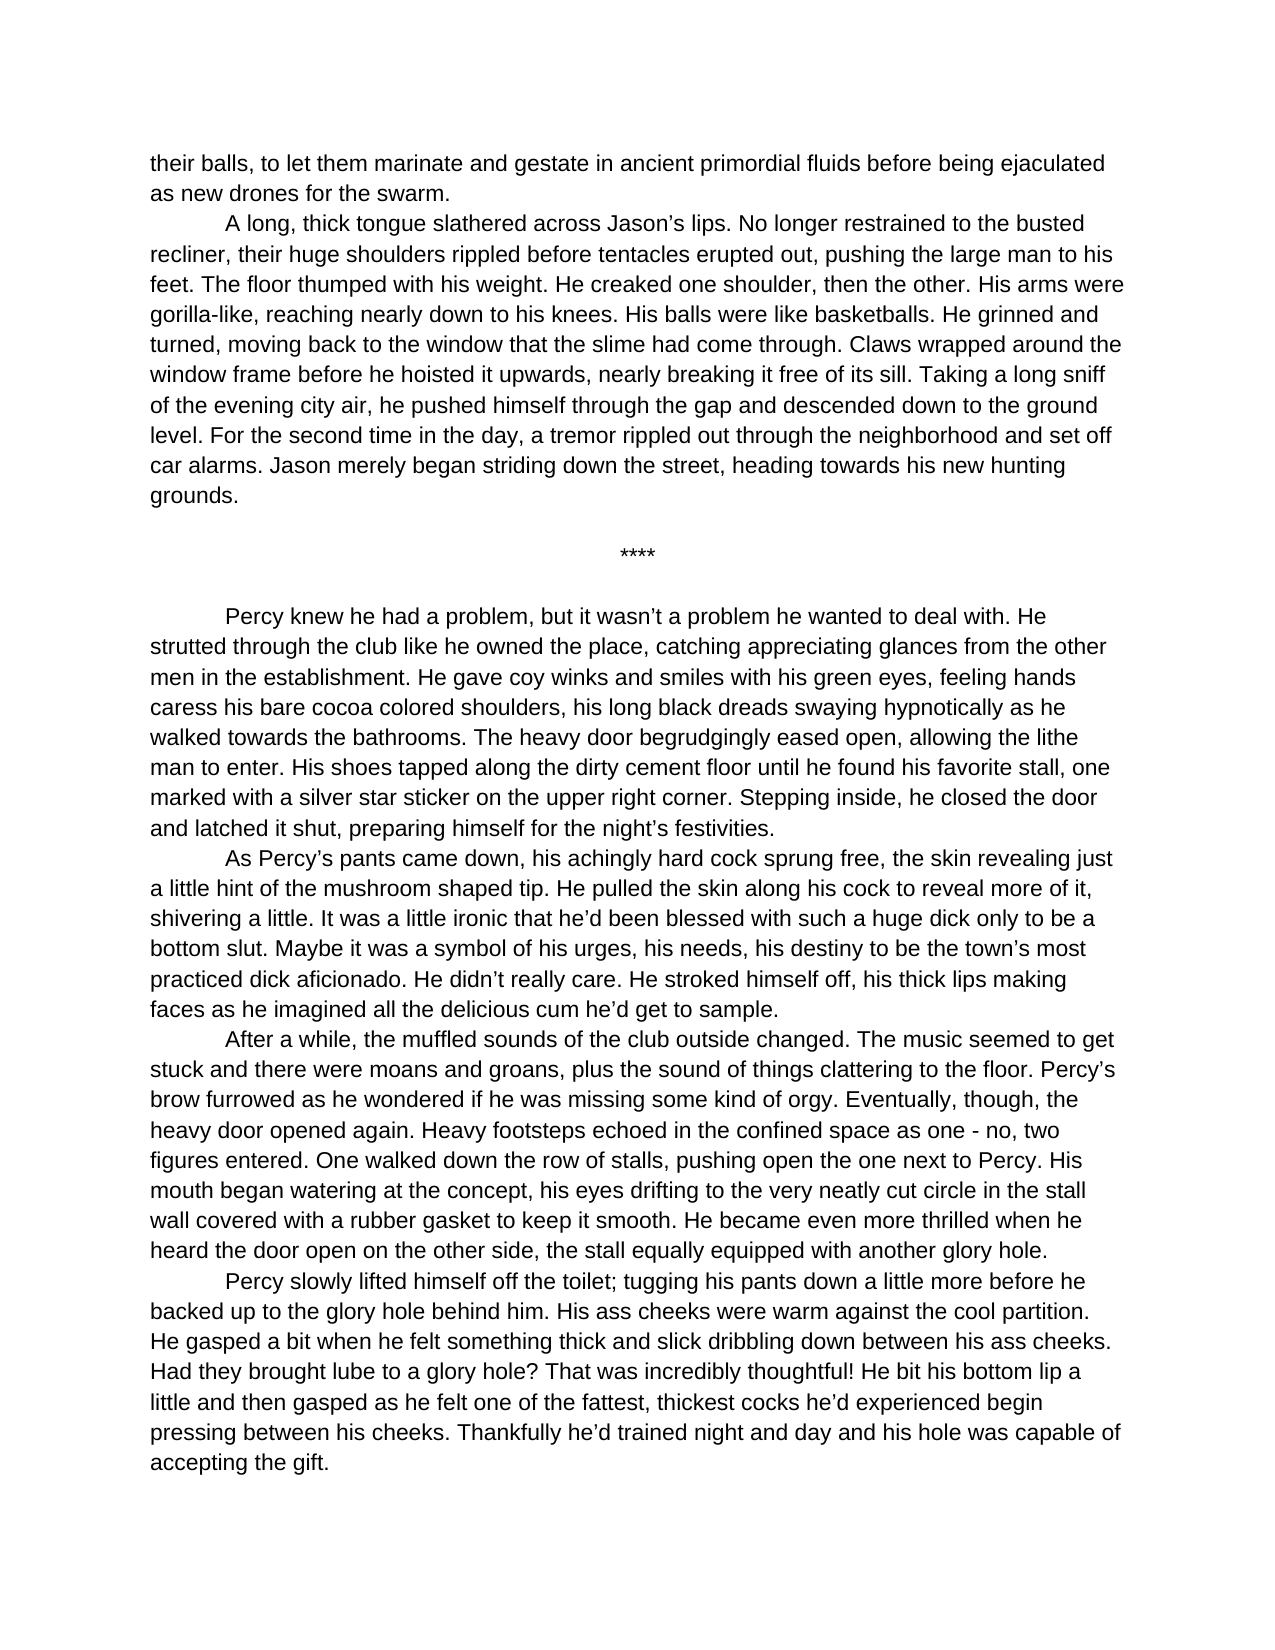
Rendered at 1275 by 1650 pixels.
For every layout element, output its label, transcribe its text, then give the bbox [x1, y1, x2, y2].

text As Percy’s pants came down, his achingly hard cock sprung free, the skin revealing just a little hint of the mushroom shaped tip. He pulled the skin along his cock to reveal more of it, shivering a little. It was a little ironic that he’d been blessed with such a huge dick only to be a bottom slut. Maybe it was a symbol of his urges, his needs, his destiny to be the town’s most practiced dick aficionado. He didn’t really care. He stroked himself off, his thick lips making faces as he imagined all the delicious cum he’d get to sample. [150, 845, 1125, 1022]
text Percy knew he had a problem, but it wasn’t a problem he wanted to deal with. He strutted through the club like he owned the place, catching appreciating glances from the other men in the establishment. He gave coy winks and smiles with his green eyes, feeling hands caress his bare cocoa colored shoulders, his long black dreads swaying hypnotically as he walked towards the bathrooms. The heavy door begrudgingly eased open, allowing the lithe man to enter. His shoes tapped along the dirty cement floor until he found his favorite stall, one marked with a silver star sticker on the upper right corner. Stepping inside, he closed the door and latched it shut, preparing himself for the night’s festivities. [150, 603, 1125, 841]
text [150, 150, 1125, 207]
text After a while, the muffled sounds of the club outside changed. The music seemed to get stuck and there were moans and groans, plus the sound of things clattering to the floor. Percy’s brow furrowed as he wondered if he was missing some kind of orgy. Eventually, though, the heavy door opened again. Heavy footsteps echoed in the confined space as one - no, two figures entered. One walked down the row of stalls, pushing open the one next to Percy. His mouth began watering at the concept, his eyes drifting to the very neatly cut circle in the stall wall covered with a rubber gasket to keep it smooth. He became even more thrilled when he heard the door open on the other side, the stall equally equipped with another glory hole. [150, 1026, 1125, 1264]
text Percy slowly lifted himself off the toilet; tugging his pants down a little more before he backed up to the glory hole behind him. His ass cheeks were warm against the cool partition. He gasped a bit when he felt something thick and slick dribbling down between his ass cheeks. Had they brought lube to a glory hole? That was incredibly thoughtful! He bit his bottom lip a little and then gasped as he felt one of the fattest, thickest cocks he’d experienced begin pressing between his cheeks. Thankfully he’d trained night and day and his hole was capable of accepting the gift. [150, 1268, 1125, 1475]
text A long, thick tongue slathered across Jason’s lips. No longer restrained to the busted recliner, their huge shoulders rippled before tentacles erupted out, pushing the large man to his feet. The floor thumped with his weight. He creaked one shoulder, then the other. His arms were gorilla-like, reaching nearly down to his knees. His balls were like basketballs. He grinned and turned, moving back to the window that the slime had come through. Claws wrapped around the window frame before he hoisted it upwards, nearly breaking it free of its sill. Taking a long sniff of the evening city air, he pushed himself through the gap and descended down to the ground level. For the second time in the day, a tremor rippled out through the neighborhood and set off car alarms. Jason merely began striding down the street, heading towards his new hunting grounds. [150, 210, 1125, 509]
text **** [150, 543, 1125, 569]
